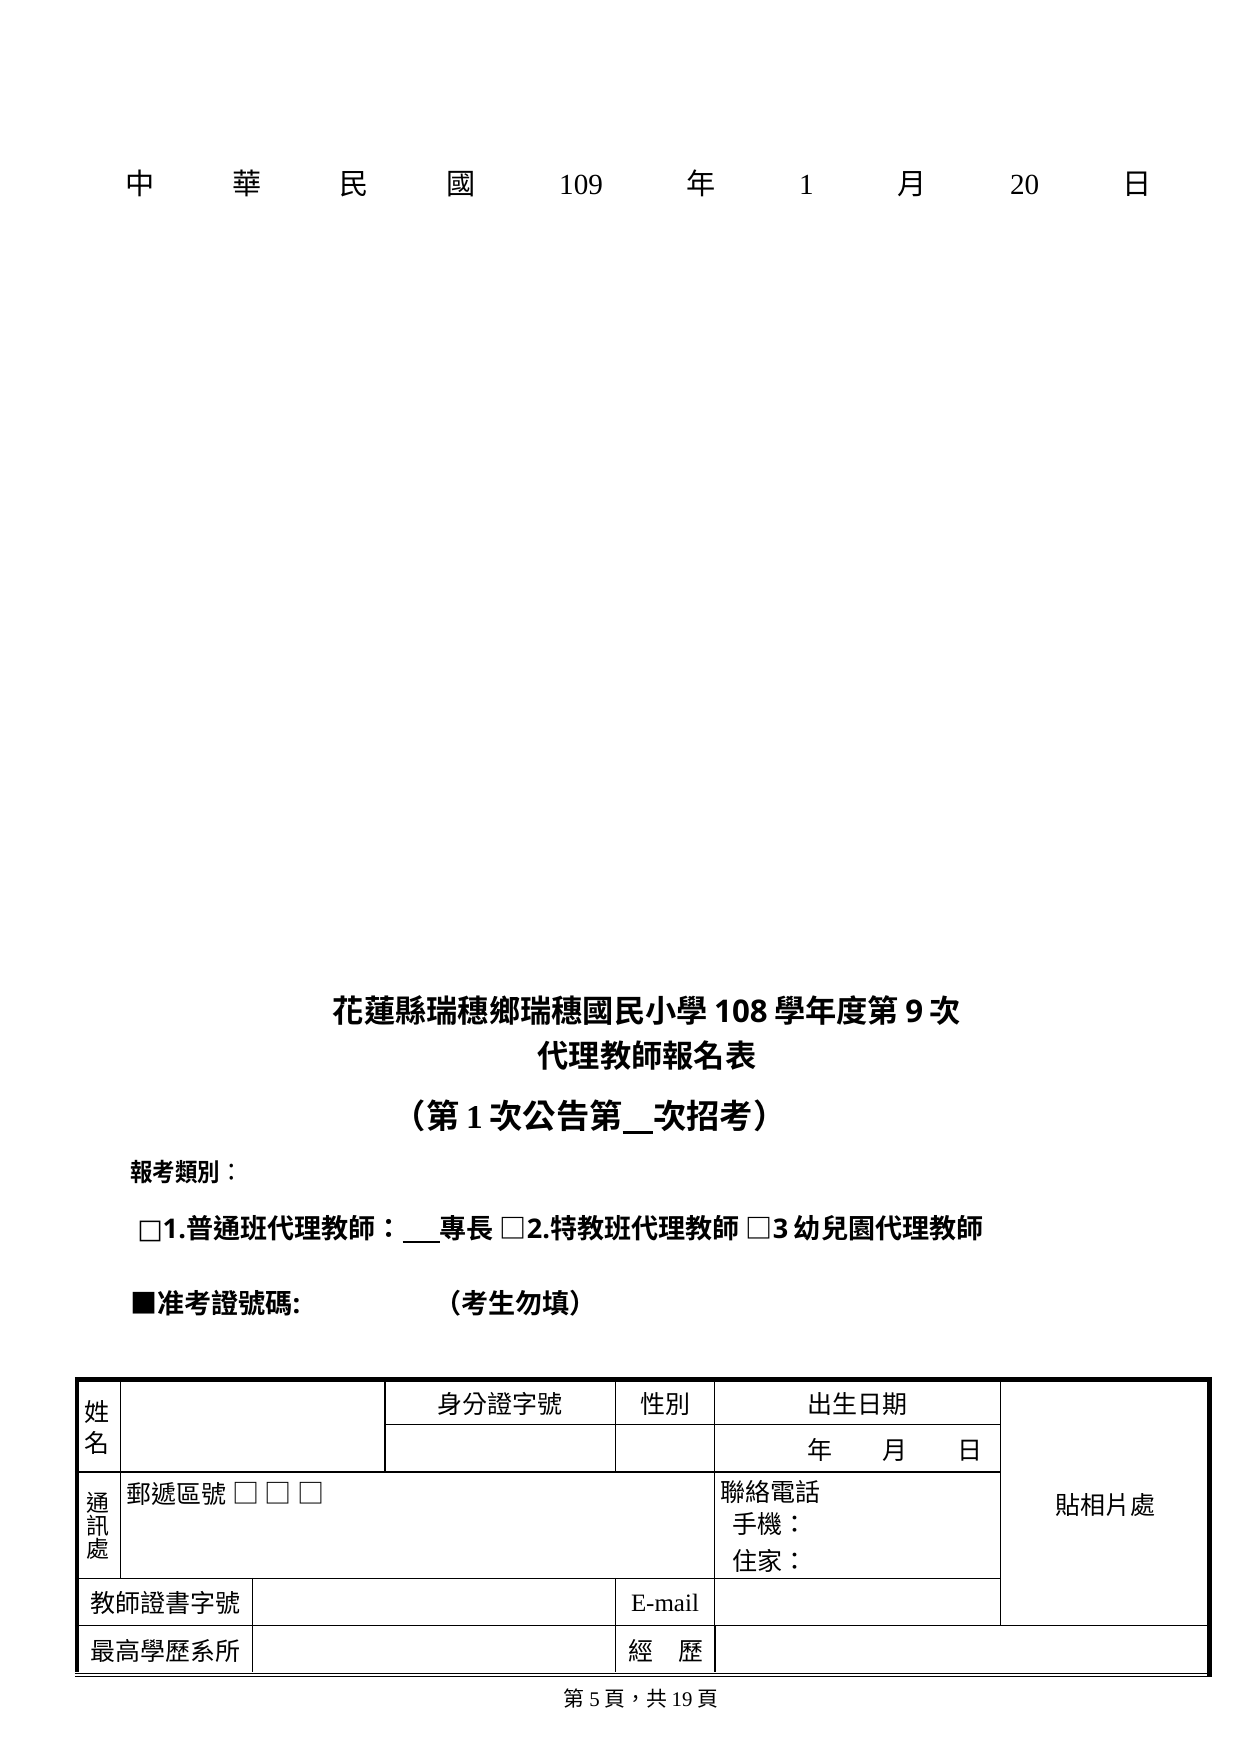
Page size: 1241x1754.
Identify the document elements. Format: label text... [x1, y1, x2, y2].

text 花蓮縣瑞穗鄉瑞穗國民小學108學年度第9次 [142, 986, 1152, 1032]
table_cell 郵遞區號 □ □ □ [121, 1473, 714, 1578]
table_cell [616, 1425, 714, 1471]
table_header 性別 [616, 1382, 714, 1424]
table_cell 年 月 日 [715, 1425, 1000, 1471]
table_cell 教師證書字號 [79, 1579, 252, 1625]
text 代理教師報名表 [142, 1032, 1152, 1077]
text （第1次公告第 次招考） [176, 1077, 1152, 1152]
table_cell [715, 1579, 1000, 1625]
text □1.普通班代理教師： 專長 □2.特教班代理教師 □3幼兒園代理教師 ■准考證號碼: （考生勿填） [130, 1189, 1152, 1339]
table_cell 通訊處 [79, 1473, 120, 1578]
table_header 貼相片處 [1001, 1382, 1207, 1625]
table_header 身分證字號 [386, 1382, 615, 1424]
text 報考類別： [130, 1152, 1152, 1189]
table_cell 經 歷 [616, 1626, 714, 1672]
table_cell [716, 1626, 1207, 1672]
table_cell [253, 1626, 615, 1672]
table_cell E-mail [616, 1579, 714, 1625]
text 中華民國109年1月20日 [126, 144, 1152, 219]
table_cell 聯絡電話 手機： 住家： [715, 1473, 1000, 1578]
table_header 姓 名 [79, 1382, 120, 1471]
table_cell 最高學歷系所 [79, 1626, 252, 1672]
table_header 出生日期 [715, 1382, 1000, 1424]
table_cell [253, 1579, 615, 1625]
table_header [121, 1382, 384, 1471]
table_cell [386, 1425, 615, 1471]
